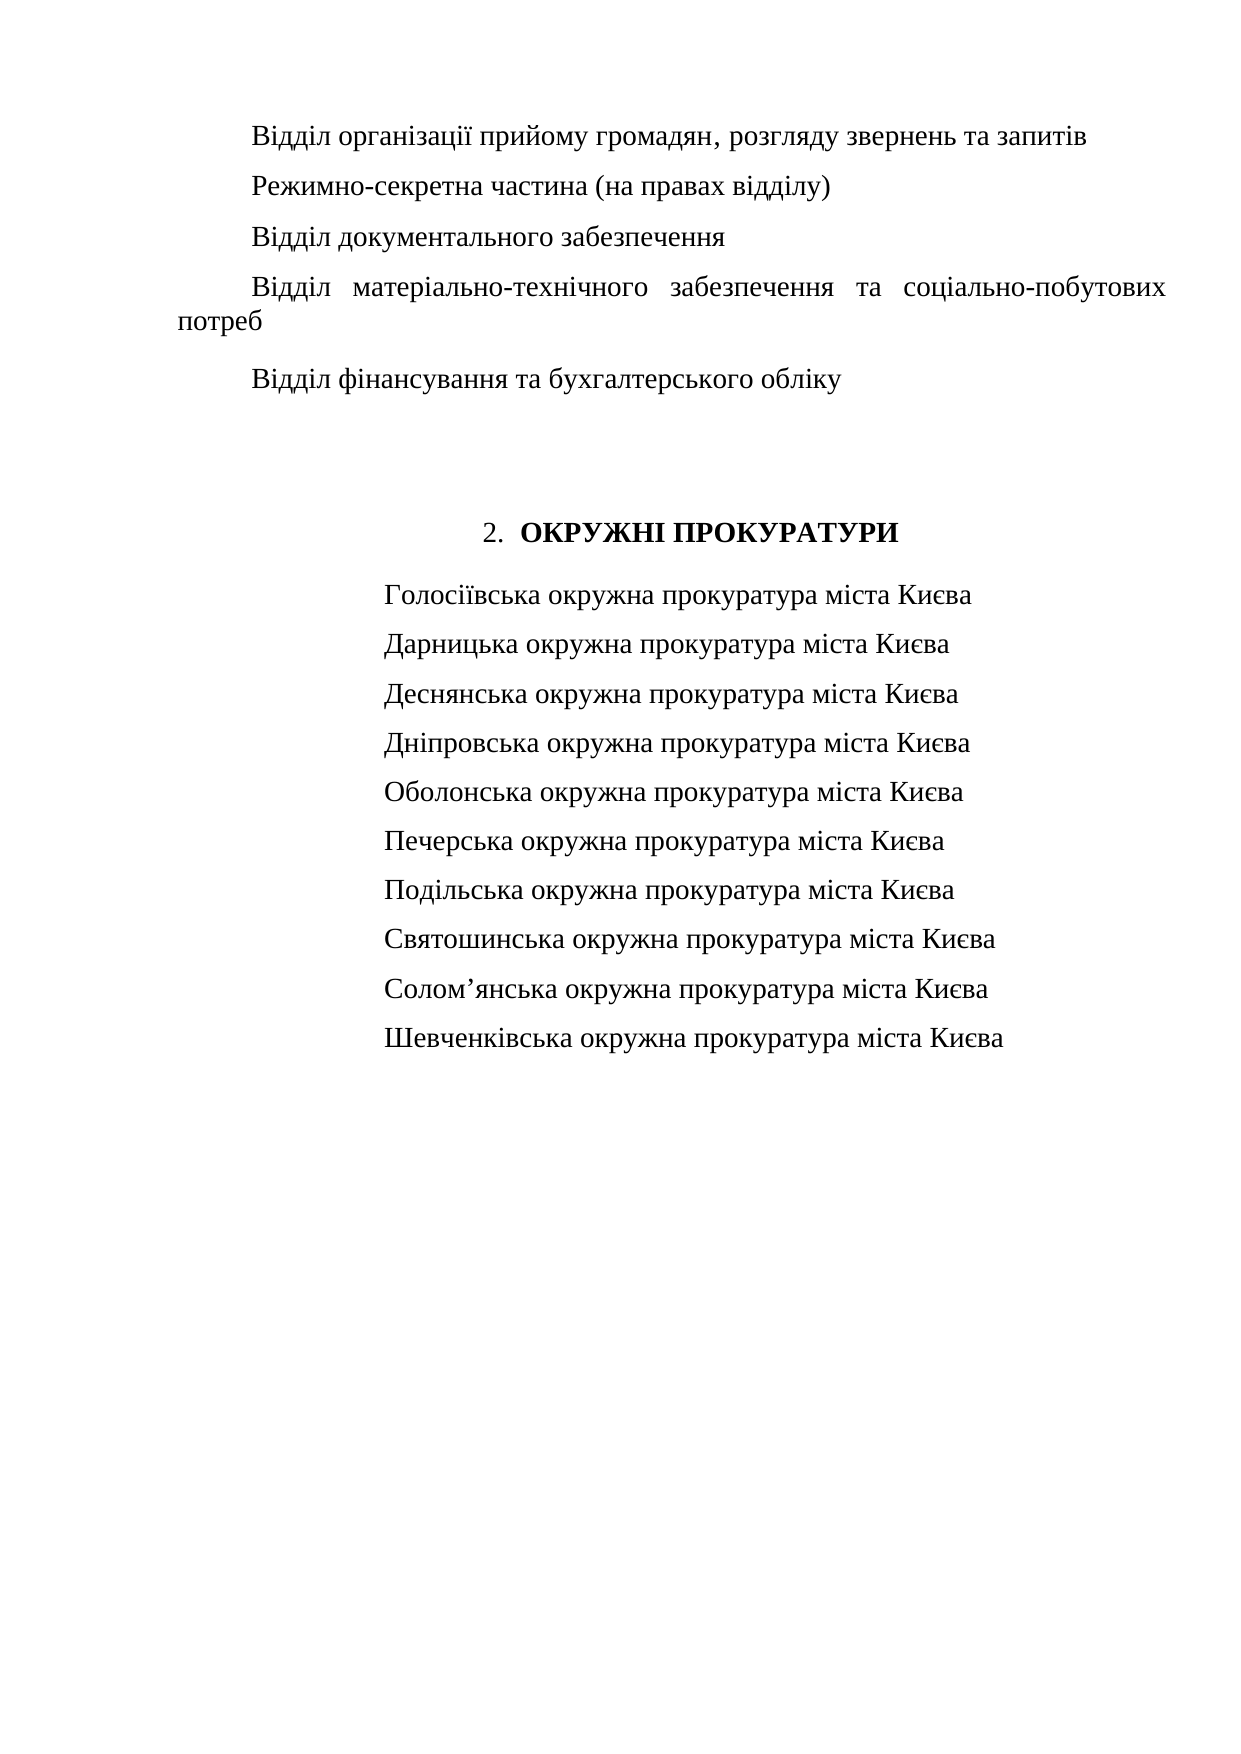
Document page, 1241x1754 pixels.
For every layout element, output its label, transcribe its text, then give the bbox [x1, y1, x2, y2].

text Дарницька окружна прокуратура міста Києва [177, 627, 1167, 660]
list ОКРУЖНІ ПРОКУРАТУРИ [215, 515, 1167, 548]
text Оболонська окружна прокуратура міста Києва [177, 774, 1167, 808]
text Деснянська окружна прокуратура міста Києва [177, 676, 1167, 709]
text Відділ матеріально-технічного забезпечення та соціально-побутових потреб [177, 269, 1167, 336]
text Подільська окружна прокуратура міста Києва [177, 872, 1167, 906]
text Шевченківська окружна прокуратура міста Києва [177, 1020, 1167, 1053]
text Відділ організації прийому громадян‚ розгляду звернень та запитів [177, 118, 1167, 152]
text Солом’янська окружна прокуратура міста Києва [177, 971, 1167, 1004]
text Печерська окружна прокуратура міста Києва [177, 823, 1167, 857]
text Відділ фінансування та бухгалтерського обліку [177, 361, 1167, 395]
text Дніпровська окружна прокуратура міста Києва [177, 725, 1167, 758]
text Режимно-секретна частина (на правах відділу) [177, 168, 1167, 202]
text Голосіївська окружна прокуратура міста Києва [177, 577, 1167, 611]
text Святошинська окружна прокуратура міста Києва [177, 922, 1167, 955]
text Відділ документального забезпечення [177, 219, 1167, 252]
